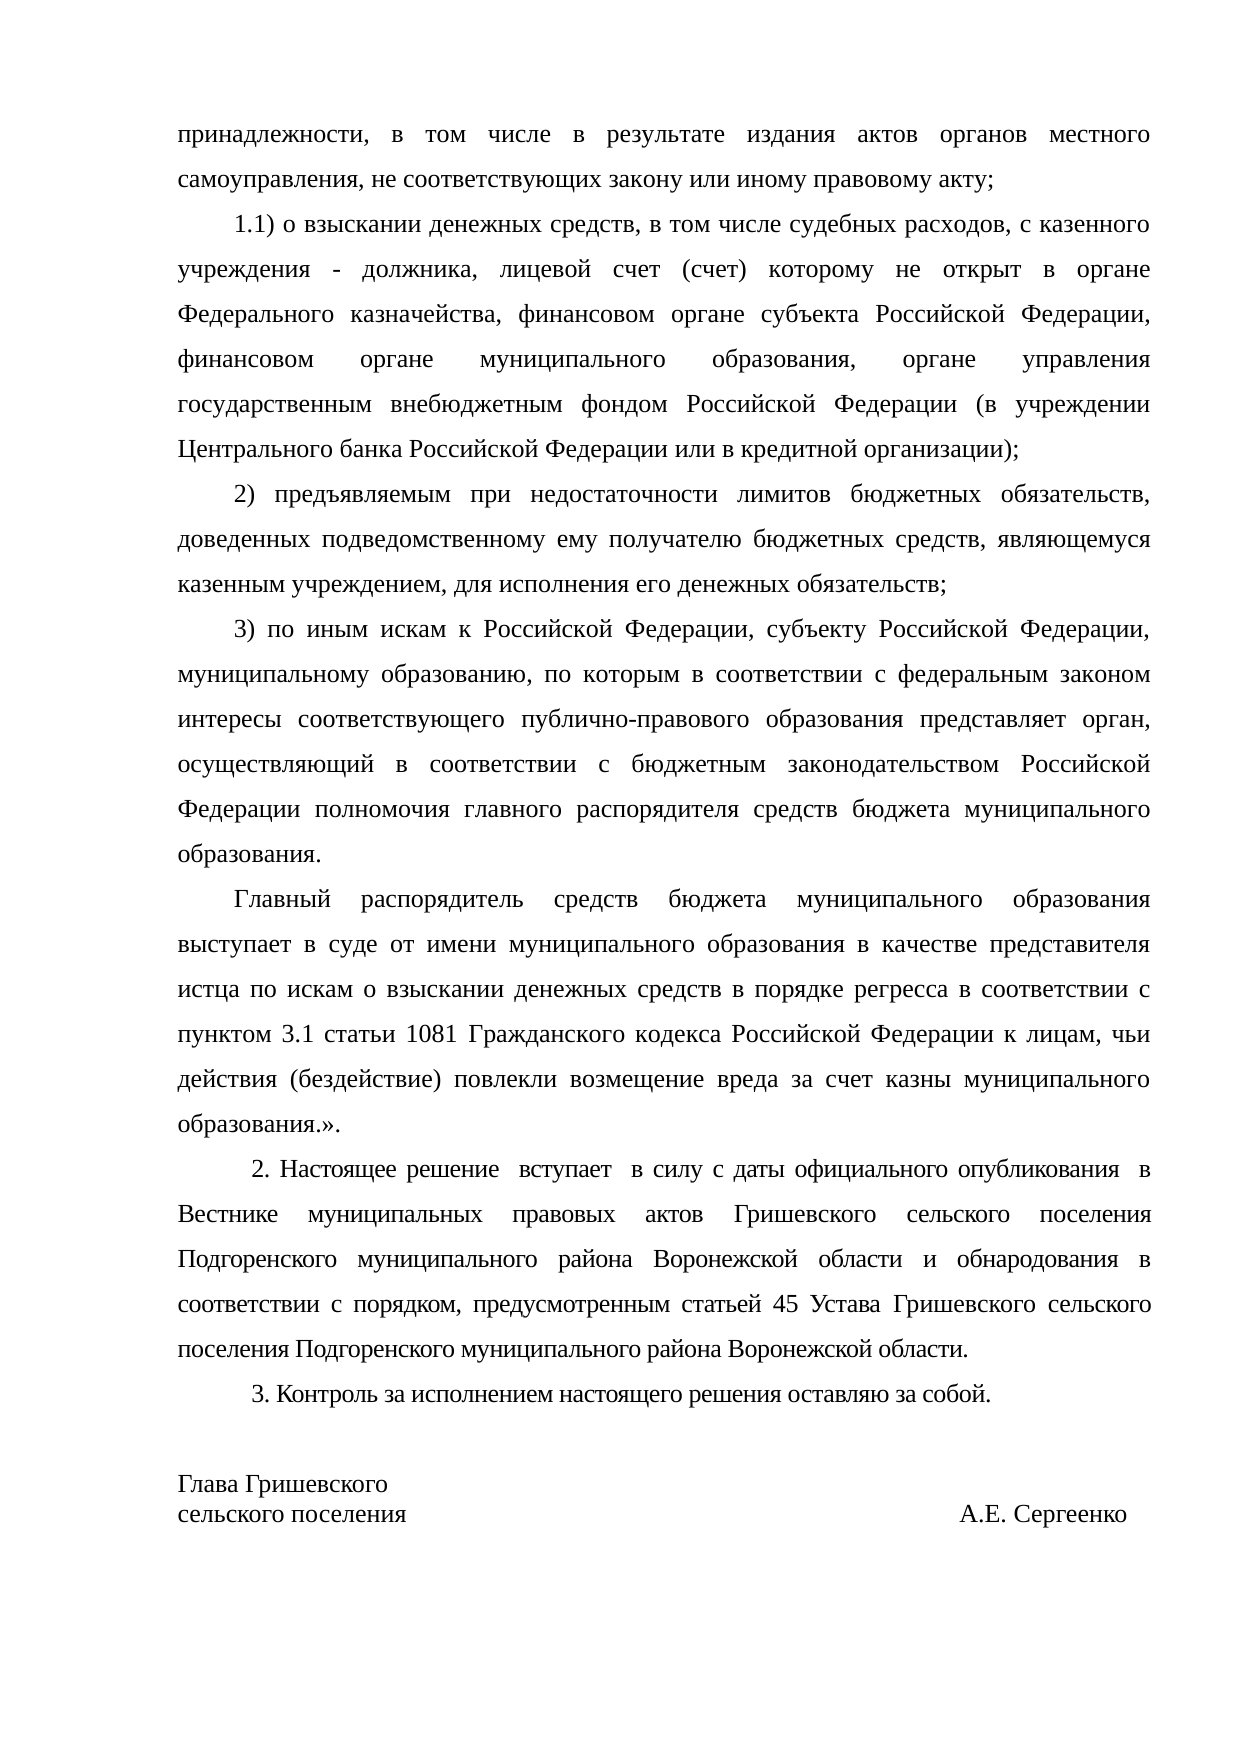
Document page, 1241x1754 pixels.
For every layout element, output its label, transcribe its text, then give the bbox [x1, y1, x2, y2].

text сельского поселения А.Е. Сергеенко [177, 1498, 1152, 1528]
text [177, 118, 1152, 193]
text 1.1) о взыскании денежных средств, в том числе судебных расходов, с казенного учреждения - должника, лицевой счет (счет) которому не открыт в органе Федерального казначейства, финансовом органе субъекта Российской Федерации, финансовом органе муниципального образования, органе управления государственным внебюджетным фондом Российской Федерации (в учреждении Центрального банка Российской Федерации или в кредитной организации); [177, 208, 1152, 463]
text Главный распорядитель средств бюджета муниципального образования выступает в суде от имени муниципального образования в качестве представителя истца по искам о взыскании денежных средств в порядке регресса в соответствии с пунктом 3.1 статьи 1081 Гражданского кодекса Российской Федерации к лицам, чьи действия (бездействие) повлекли возмещение вреда за счет казны муниципального образования.». [177, 883, 1152, 1138]
text 3) по иным искам к Российской Федерации, субъекту Российской Федерации, муниципальному образованию, по которым в соответствии с федеральным законом интересы соответствующего публично-правового образования представляет орган, осуществляющий в соответствии с бюджетным законодательством Российской Федерации полномочия главного распорядителя средств бюджета муниципального образования. [177, 613, 1152, 868]
text 2. Настоящее решение вступает в силу с даты официального опубликования в Вестнике муниципальных правовых актов Гришевского сельского поселения Подгоренского муниципального района Воронежской области и обнародования в соответствии с порядком, предусмотренным статьей 45 Устава Гришевского сельского поселения Подгоренского муниципального района Воронежской области. [177, 1153, 1152, 1363]
text 3. Контроль за исполнением настоящего решения оставляю за собой. [177, 1378, 1152, 1408]
text Глава Гришевского [177, 1468, 1152, 1498]
text 2) предъявляемым при недостаточности лимитов бюджетных обязательств, доведенных подведомственному ему получателю бюджетных средств, являющемуся казенным учреждением, для исполнения его денежных обязательств; [177, 478, 1152, 598]
